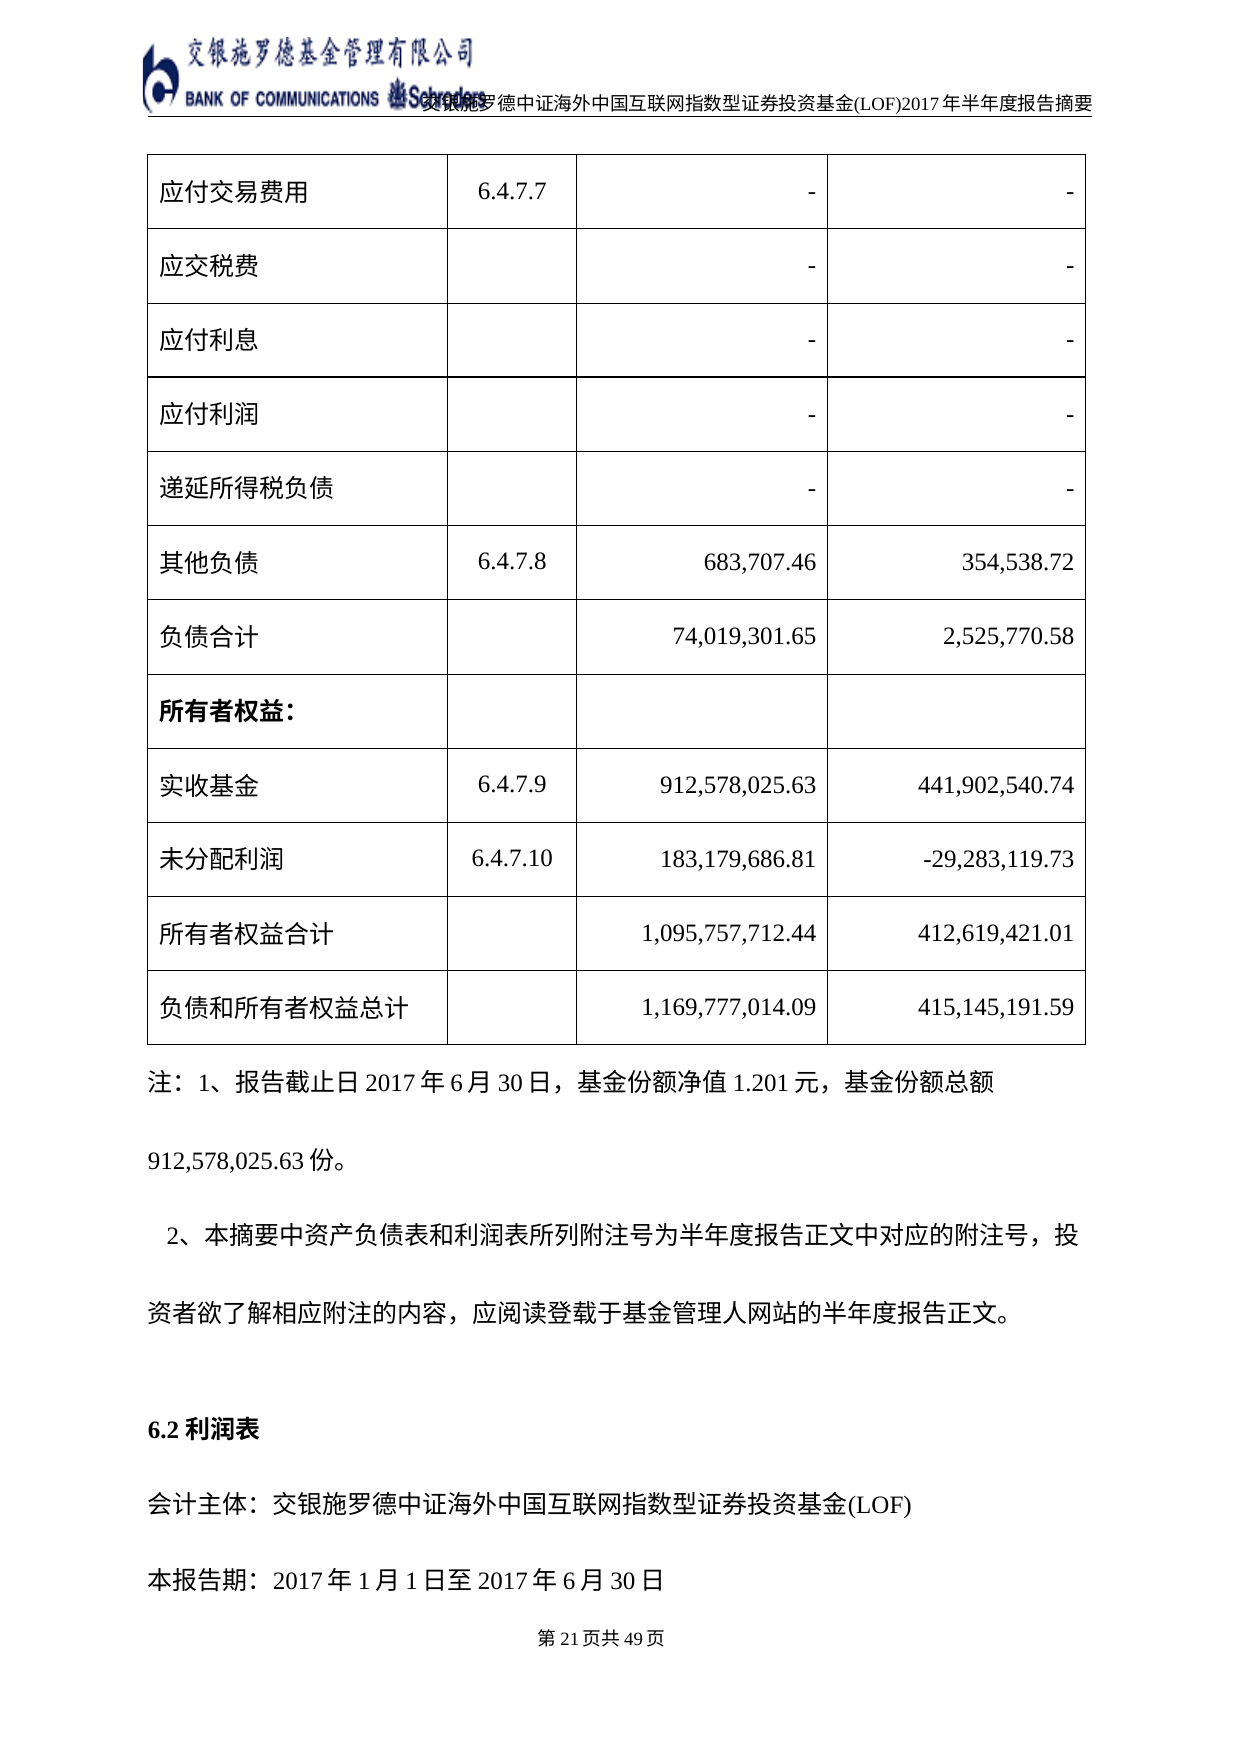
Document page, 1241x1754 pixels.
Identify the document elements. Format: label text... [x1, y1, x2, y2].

table_cell [448, 675, 576, 747]
table_cell 应付利润 [148, 378, 447, 451]
table_cell 74,019,301.65 [577, 600, 827, 673]
table_cell 6.4.7.7 [448, 155, 576, 228]
table_cell - [828, 155, 1085, 228]
table_cell 所有者权益合计 [148, 897, 447, 970]
table_cell 1,095,757,712.44 [577, 897, 827, 970]
table_cell 2,525,770.58 [828, 600, 1085, 673]
table_cell - [828, 378, 1085, 451]
table_cell - [577, 155, 827, 228]
table_cell - [577, 378, 827, 451]
text 注：1、报告截止日2017年6月30日，基金份额净值1.201元，基金份额总额912,578,025.63份。 [148, 1048, 1092, 1191]
table_cell 未分配利润 [148, 823, 447, 896]
table_cell 183,179,686.81 [577, 823, 827, 896]
table_cell 应付交易费用 [148, 155, 447, 228]
text 2、本摘要中资产负债表和利润表所列附注号为半年度报告正文中对应的附注号，投资者欲了解相应附注的内容，应阅读登载于基金管理人网站的半年度报告正文。 [148, 1201, 1092, 1344]
picture [142, 37, 485, 113]
table_cell 6.4.7.8 [448, 526, 576, 599]
text 会计主体：交银施罗德中证海外中国互联网指数型证券投资基金(LOF) [148, 1471, 1092, 1536]
table_cell [448, 304, 576, 376]
table_cell 其他负债 [148, 526, 447, 599]
table_cell 1,169,777,014.09 [577, 971, 827, 1044]
table_cell [448, 897, 576, 970]
table_cell 实收基金 [148, 749, 447, 822]
table_cell -29,283,119.73 [828, 823, 1085, 896]
table_cell 负债和所有者权益总计 [148, 971, 447, 1044]
table_cell 6.4.7.9 [448, 749, 576, 822]
table_cell - [828, 304, 1085, 376]
table_cell 354,538.72 [828, 526, 1085, 599]
table_cell - [577, 229, 827, 302]
table_cell 递延所得税负债 [148, 452, 447, 524]
table_cell 441,902,540.74 [828, 749, 1085, 822]
table_cell 415,145,191.59 [828, 971, 1085, 1044]
table_cell - [577, 304, 827, 376]
table_cell [448, 452, 576, 524]
table_cell 912,578,025.63 [577, 749, 827, 822]
table_cell - [577, 452, 827, 524]
table_cell [577, 675, 827, 747]
table_cell 负债合计 [148, 600, 447, 673]
table_cell 683,707.46 [577, 526, 827, 599]
table_cell - [828, 452, 1085, 524]
table_cell [448, 378, 576, 451]
table_cell [828, 675, 1085, 747]
table_cell [448, 971, 576, 1044]
table_cell [448, 600, 576, 673]
table_cell [448, 229, 576, 302]
table_cell 应付利息 [148, 304, 447, 376]
table_cell - [828, 229, 1085, 302]
table_cell 所有者权益： [148, 675, 447, 747]
table_cell 412,619,421.01 [828, 897, 1085, 970]
text 本报告期：2017年1月1日至2017年6月30日 [148, 1546, 1092, 1611]
table_cell 应交税费 [148, 229, 447, 302]
table_cell 6.4.7.10 [448, 823, 576, 896]
subtitle 6.2 利润表 [148, 1395, 1092, 1460]
